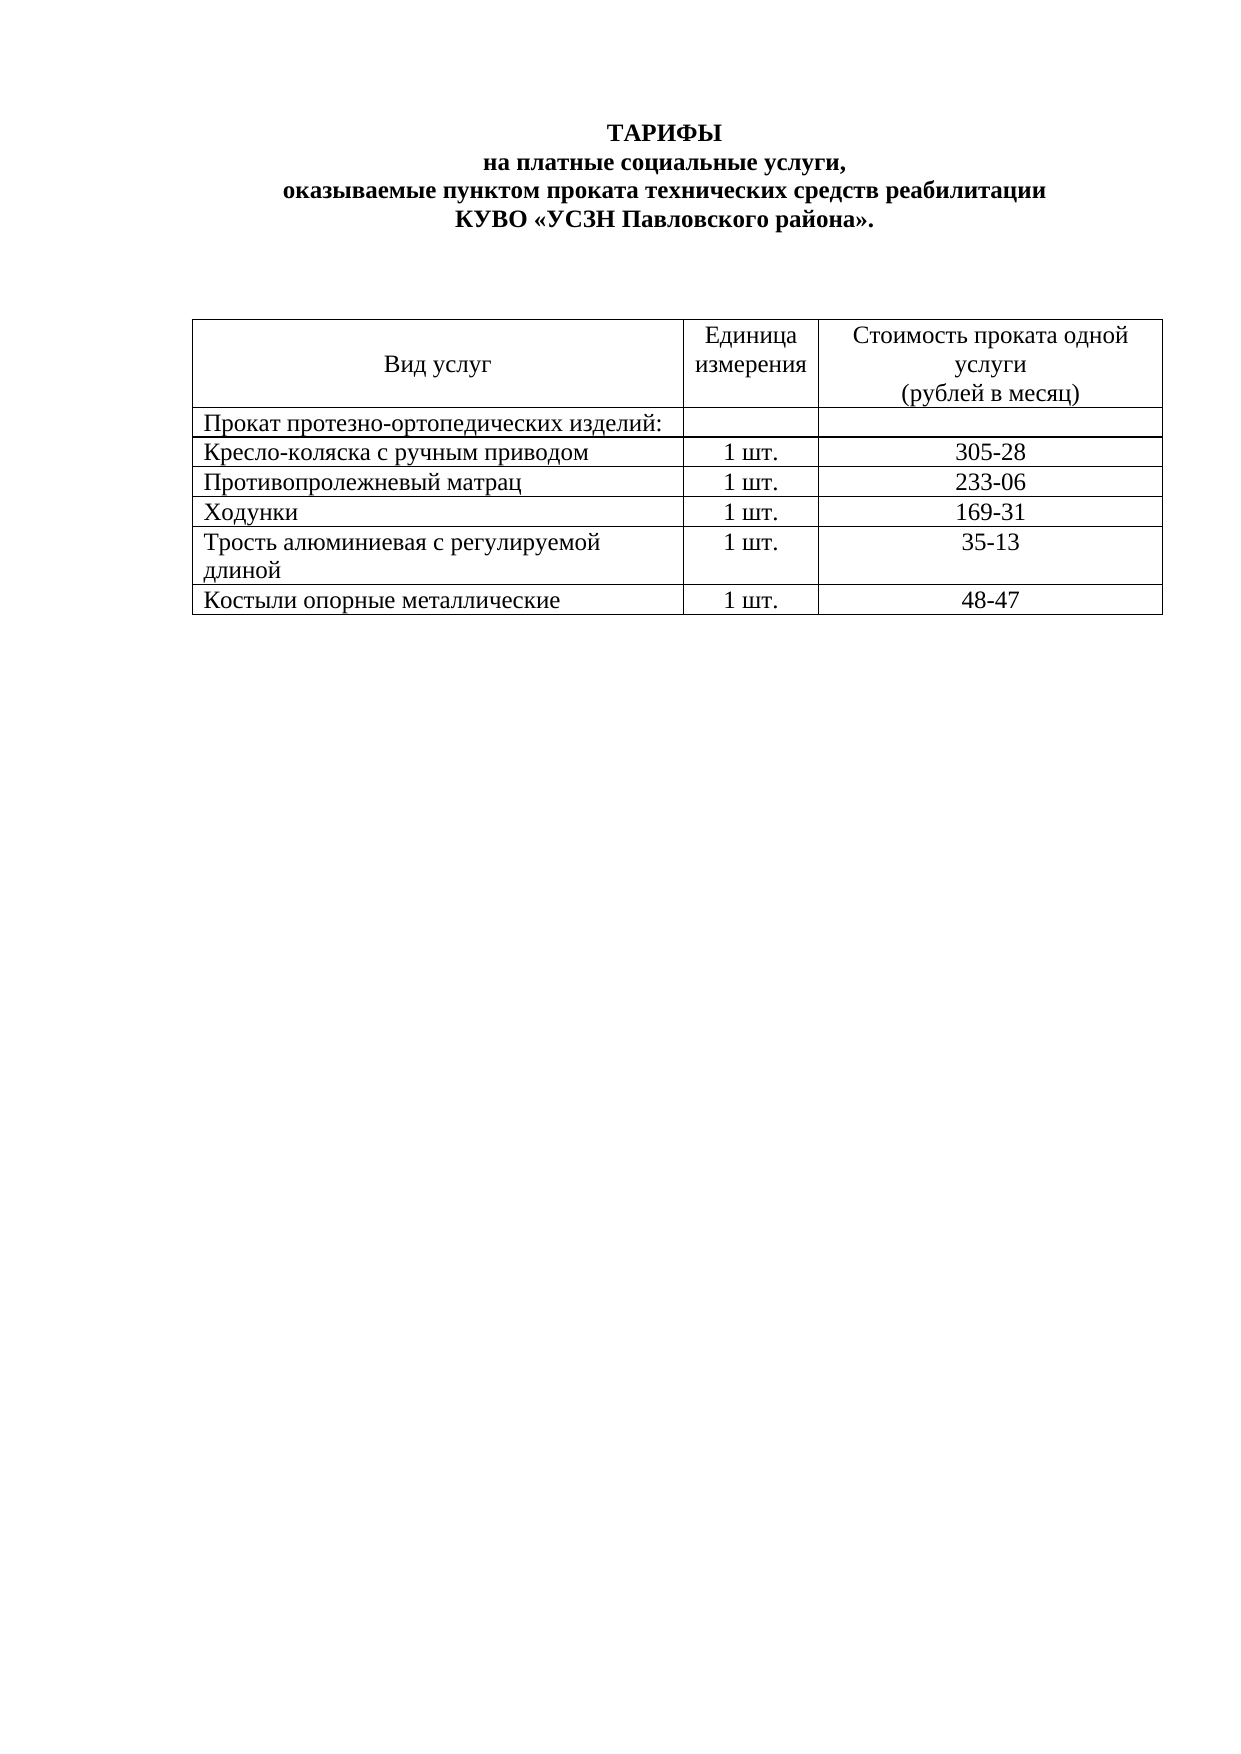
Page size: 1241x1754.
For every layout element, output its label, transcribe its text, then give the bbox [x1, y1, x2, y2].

table_cell 1 шт. [684, 467, 818, 496]
table_cell Прокат протезно-ортопедических изделий: [193, 408, 683, 436]
table_cell Противопролежневый матрац [193, 467, 683, 496]
table_header Вид услуг [193, 320, 683, 407]
text на платные социальные услуги, [177, 147, 1152, 176]
table_header Стоимость проката одной услуги (рублей в месяц) [819, 320, 1162, 407]
table_cell 1 шт. [684, 585, 818, 614]
table_cell 169-31 [819, 497, 1162, 526]
table_cell [819, 408, 1162, 436]
table_cell Костыли опорные металлические [193, 585, 683, 614]
table_cell 305-28 [819, 438, 1162, 466]
table_cell [684, 408, 818, 436]
table_cell Кресло-коляска с ручным приводом [193, 438, 683, 466]
text КУВО «УСЗН Павловского района». [177, 204, 1152, 233]
text оказываемые пунктом проката технических средств реабилитации [177, 176, 1152, 204]
table_header Единица измерения [684, 320, 818, 407]
table_cell 35-13 [819, 527, 1162, 584]
table_cell Ходунки [193, 497, 683, 526]
text ТАРИФЫ [177, 118, 1152, 147]
table_cell 233-06 [819, 467, 1162, 496]
table_cell 48-47 [819, 585, 1162, 614]
table_cell Трость алюминиевая с регулируемой длиной [193, 527, 683, 584]
table_cell 1 шт. [684, 438, 818, 466]
table_cell 1 шт. [684, 497, 818, 526]
table_cell 1 шт. [684, 527, 818, 584]
